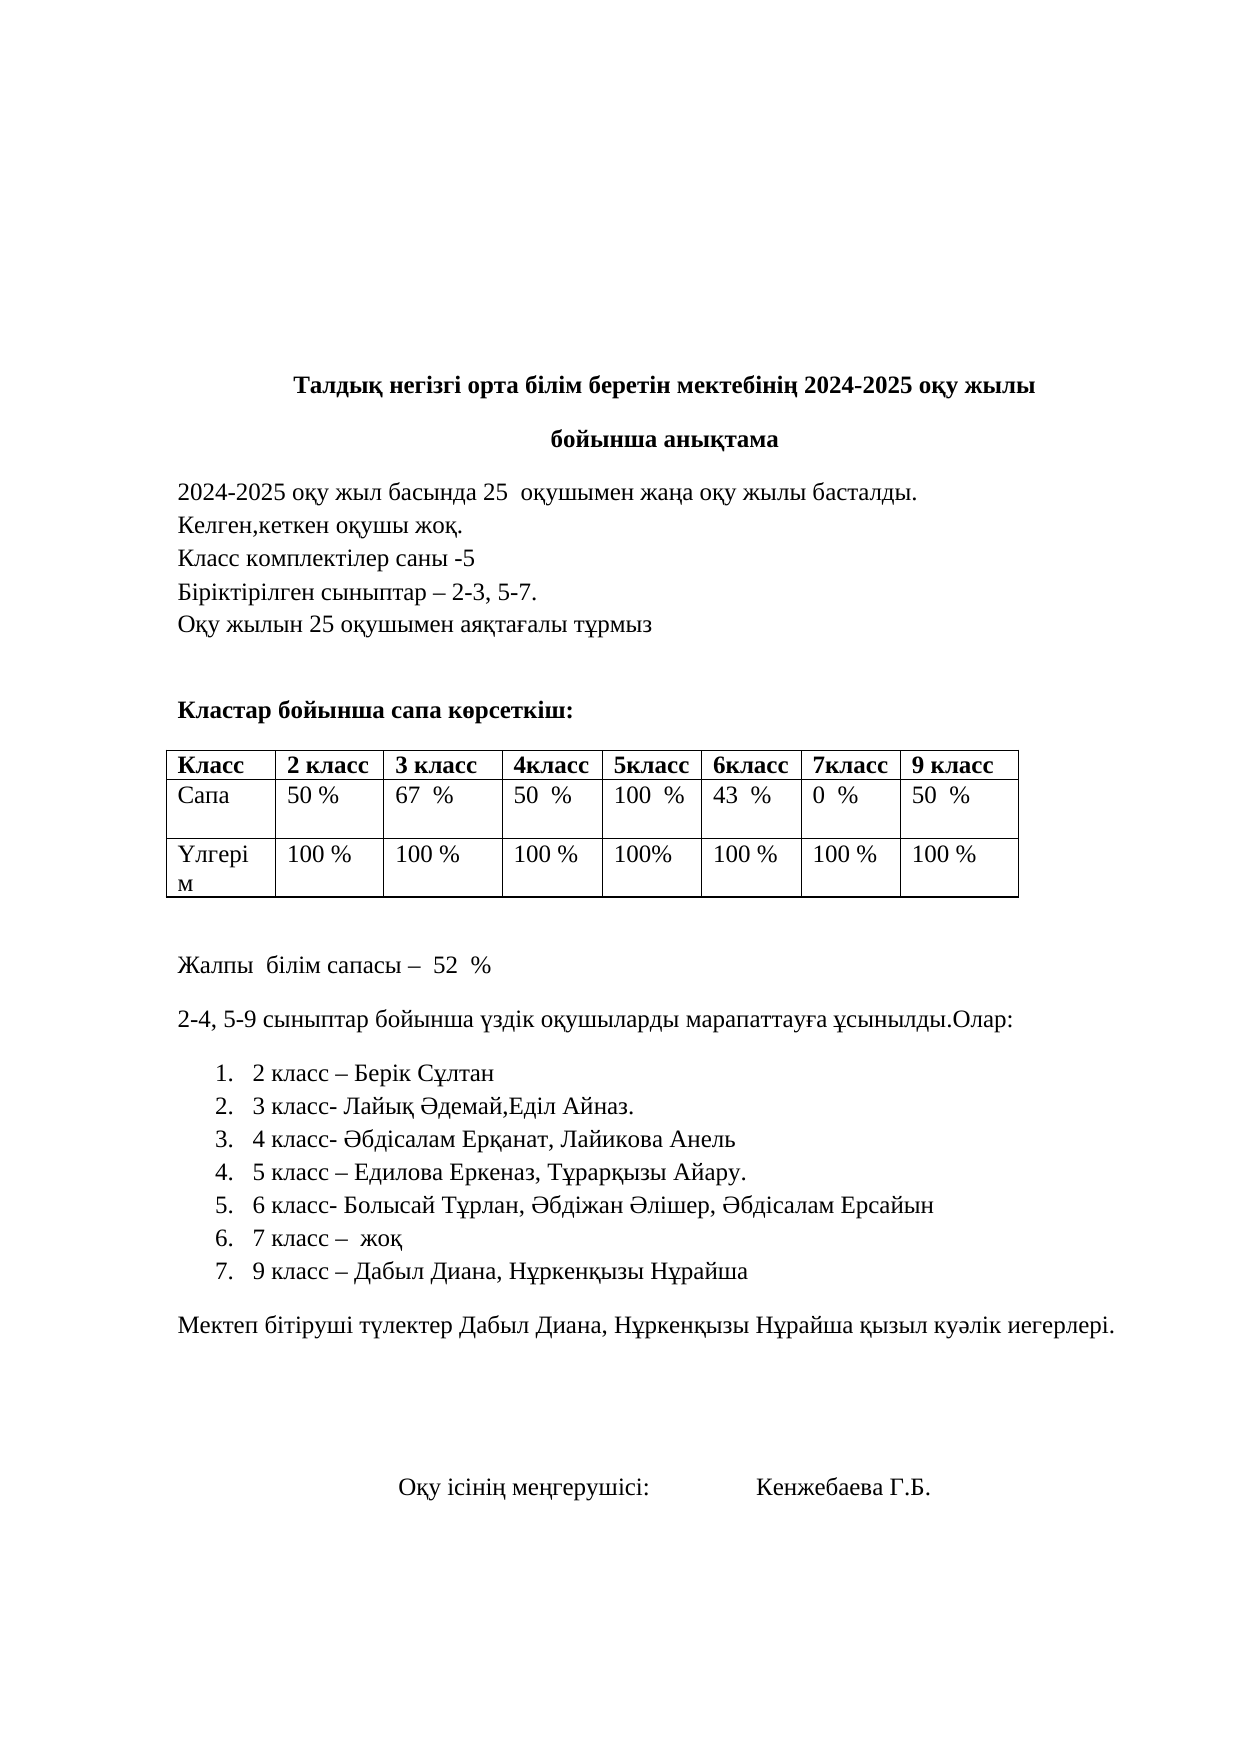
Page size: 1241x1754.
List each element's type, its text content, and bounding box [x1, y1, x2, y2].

table_header 9 класс [901, 751, 1018, 779]
table_cell 100% [603, 839, 701, 896]
table_cell 43 % [702, 780, 801, 838]
table_header Класс [167, 751, 275, 779]
table_cell 0 % [802, 780, 900, 838]
table_cell 100 % [276, 839, 383, 896]
text Оқу ісінің меңгерушісі: Кенжебаева Г.Б. [177, 1472, 1152, 1501]
text Кластар бойынша сапа көрсеткіш: [177, 696, 1152, 724]
table_cell 100 % [802, 839, 900, 896]
table_cell 67 % [384, 780, 502, 838]
table_header 2 класс [276, 751, 383, 779]
list 7 класс – жоқ [215, 1223, 1152, 1252]
text Мектеп бітіруші түлектер Дабыл Диана, Нұркенқызы Нұрайша қызыл куәлік иегерлері. [177, 1310, 1152, 1339]
table_header 7класс [802, 751, 900, 779]
table_cell 100 % [503, 839, 602, 896]
list 6 класс- Болысай Тұрлан, Әбдіжан Әлішер, Әбдісалам Ерсайын [215, 1190, 1152, 1219]
text Талдық негізгі орта білім беретін мектебінің 2024-2025 оқу жылы [177, 370, 1152, 398]
table_header 6класс [702, 751, 801, 779]
table_cell 50 % [901, 780, 1018, 838]
table_header 4класс [503, 751, 602, 779]
table_cell 100 % [901, 839, 1018, 896]
table_header 5класс [603, 751, 701, 779]
table_header 3 класс [384, 751, 502, 779]
text бойынша анықтама [177, 424, 1152, 452]
list 2 класс – Берік Сұлтан [215, 1058, 1152, 1087]
table_cell Сапа [167, 780, 275, 838]
text 2024-2025 оқу жыл басында 25 оқушымен жаңа оқу жылы басталды. [177, 477, 1152, 506]
table_cell 100 % [384, 839, 502, 896]
list 5 класс – Едилова Еркеназ, Тұрарқызы Айару. [215, 1157, 1152, 1186]
text Жалпы білім сапасы – 52 % [177, 951, 1152, 979]
table_cell 100 % [702, 839, 801, 896]
list 3 класс- Лайық Әдемай,Еділ Айназ. [215, 1091, 1152, 1120]
table_cell 50 % [276, 780, 383, 838]
text Келген,кеткен оқушы жоқ. [177, 511, 1152, 539]
table_cell 50 % [503, 780, 602, 838]
table_cell 100 % [603, 780, 701, 838]
text 2-4, 5-9 сыныптар бойынша үздік оқушыларды марапаттауға ұсынылды.Олар: [177, 1004, 1152, 1033]
text Класс комплектілер саны -5 [177, 543, 1152, 572]
list 9 класс – Дабыл Диана, Нұркенқызы Нұрайша [215, 1256, 1152, 1285]
text Біріктірілген сыныптар – 2-3, 5-7. [177, 577, 1152, 605]
list 4 класс- Әбдісалам Ерқанат, Лайикова Анель [215, 1124, 1152, 1153]
table_cell Үлгерім [167, 839, 275, 896]
text Оқу жылын 25 оқушымен аяқтағалы тұрмыз [177, 609, 1152, 638]
